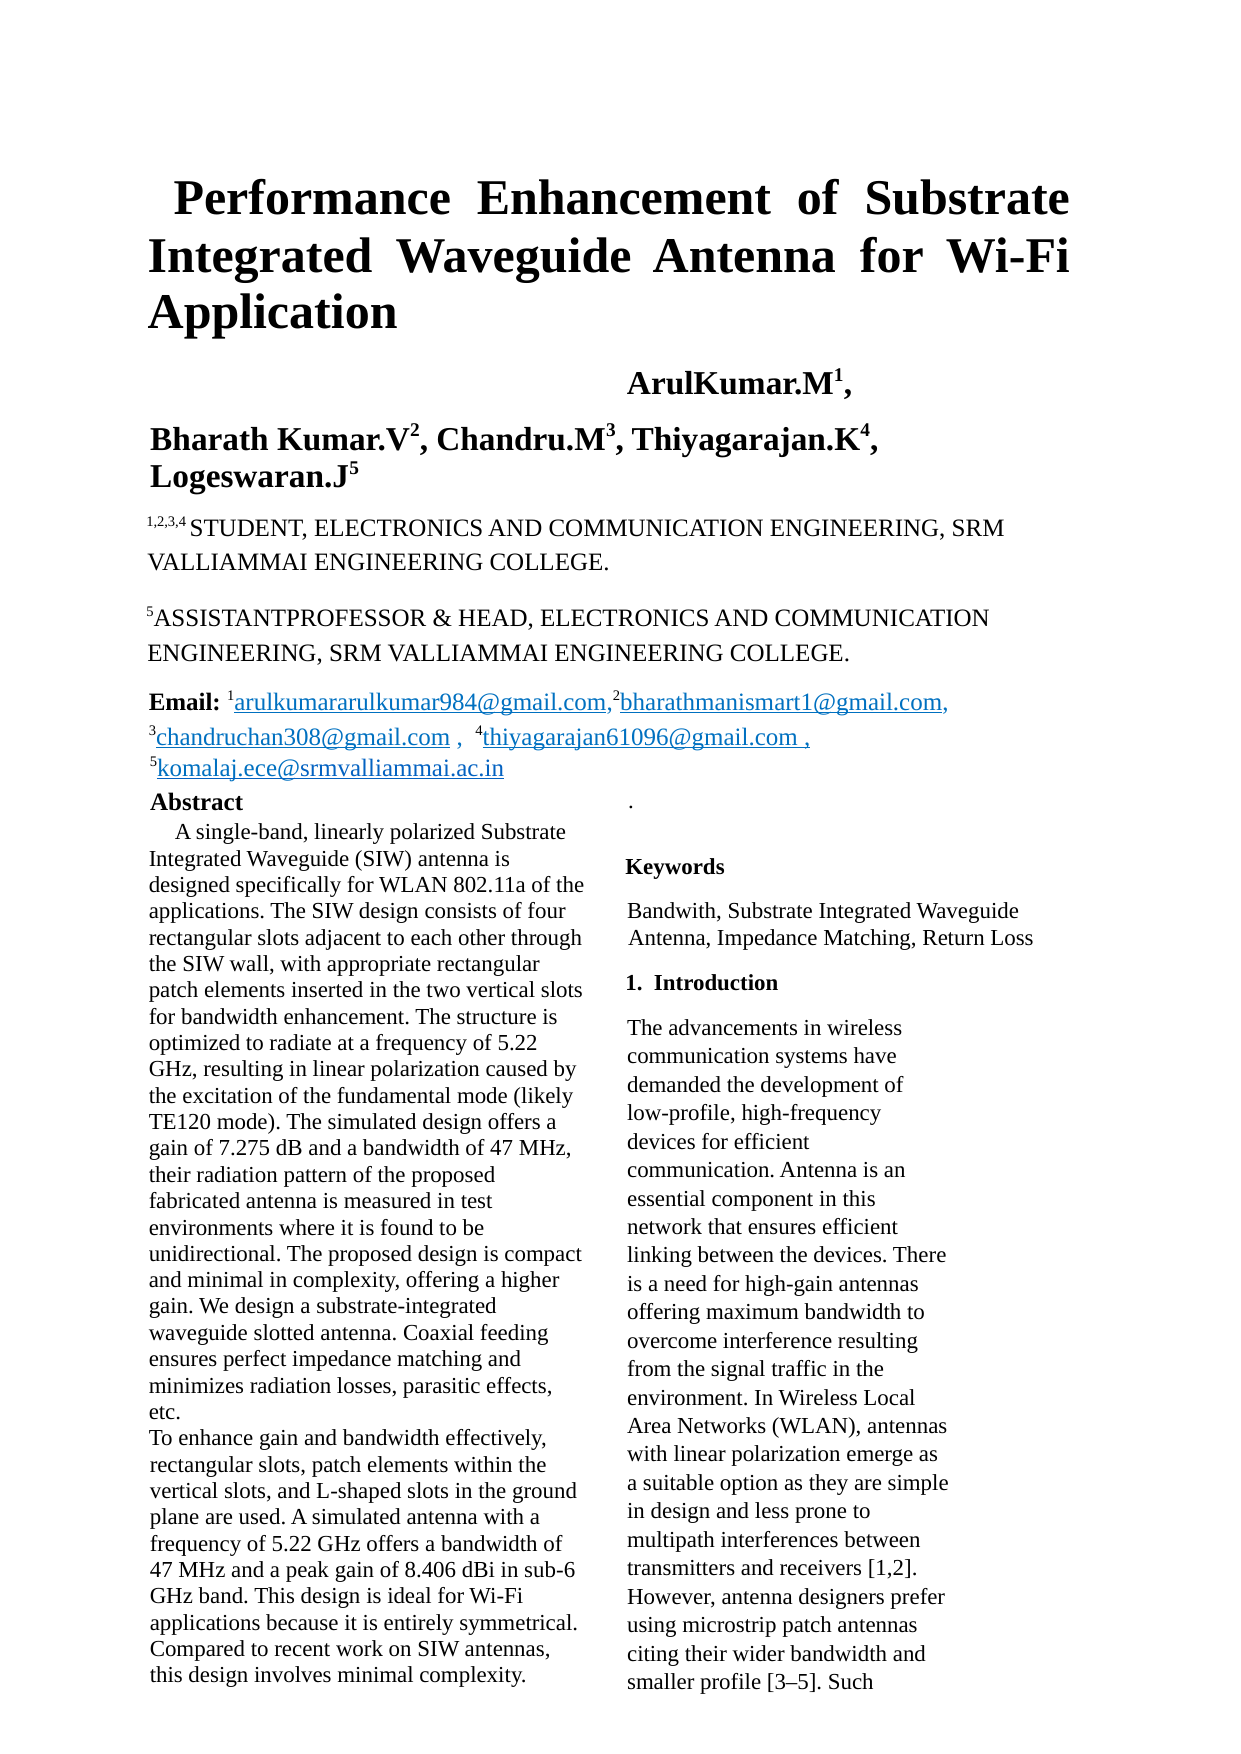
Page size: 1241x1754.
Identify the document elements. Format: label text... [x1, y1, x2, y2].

text Performance Enhancement of Substrate Integrated Waveguide Antenna for Wi-Fi Application [147, 169, 1071, 340]
text Email: 1arulkumararulkumar984@gmail.com,2bharathmanismart1@gmail.com, [148, 687, 1071, 716]
text . [628, 787, 1065, 813]
text Bharath Kumar.V2, Chandru.M3, Thiyagarajan.K4, Logeswaran.J5 [150, 420, 1010, 495]
text To enhance gain and bandwidth effectively, rectangular slots, patch elements within the vertical slots, and L-shaped slots in the ground plane are used. A simulated antenna with a frequency of 5.22 GHz offers a bandwidth of 47 MHz and a peak gain of 8.406 dBi in sub-6 GHz band. This design is ideal for Wi-Fi applications because it is entirely symmetrical. Compared to recent work on SIW antennas, this design involves minimal complexity. [148, 1424, 586, 1688]
subtitle Keywords [625, 853, 1065, 879]
text A single-band, linearly polarized Substrate Integrated Waveguide (SIW) antenna is designed specifically for WLAN 802.11a of the applications. The SIW design consists of four rectangular slots adjacent to each other through the SIW wall, with appropriate rectangular patch elements inserted in the two vertical slots for bandwidth enhancement. The structure is optimized to radiate at a frequency of 5.22 GHz, resulting in linear polarization caused by the excitation of the fundamental mode (likely TE120 mode). The simulated design offers a gain of 7.275 dB and a bandwidth of 47 MHz, their radiation pattern of the proposed fabricated antenna is measured in test environments where it is found to be unidirectional. The proposed design is compact and minimal in complexity, offering a higher gain. We design a substrate-integrated waveguide slotted antenna. Coaxial feeding ensures perfect impedance matching and minimizes radiation losses, parasitic effects, etc. [147, 818, 586, 1424]
text ArulKumar.M1, [150, 365, 1010, 402]
text 3chandruchan308@gmail.com , 4thiyagarajan61096@gmail.com , 5komalaj.ece@srmvalliammai.ac.in [148, 722, 1071, 781]
subtitle 1. Introduction [625, 969, 1065, 996]
text 5ASSISTANTPROFESSOR & HEAD, ELECTRONICS AND COMMUNICATION ENGINEERING, SRM VALLIAMMAI ENGINEERING COLLEGE. [146, 603, 1071, 667]
text Bandwith, Substrate Integrated Waveguide Antenna, Impedance Matching, Return Loss [627, 897, 1071, 951]
text Abstract [150, 787, 591, 816]
text 1,2,3,4 STUDENT, ELECTRONICS AND COMMUNICATION ENGINEERING, SRM VALLIAMMAI ENGINEERING COLLEGE. [146, 513, 1071, 576]
